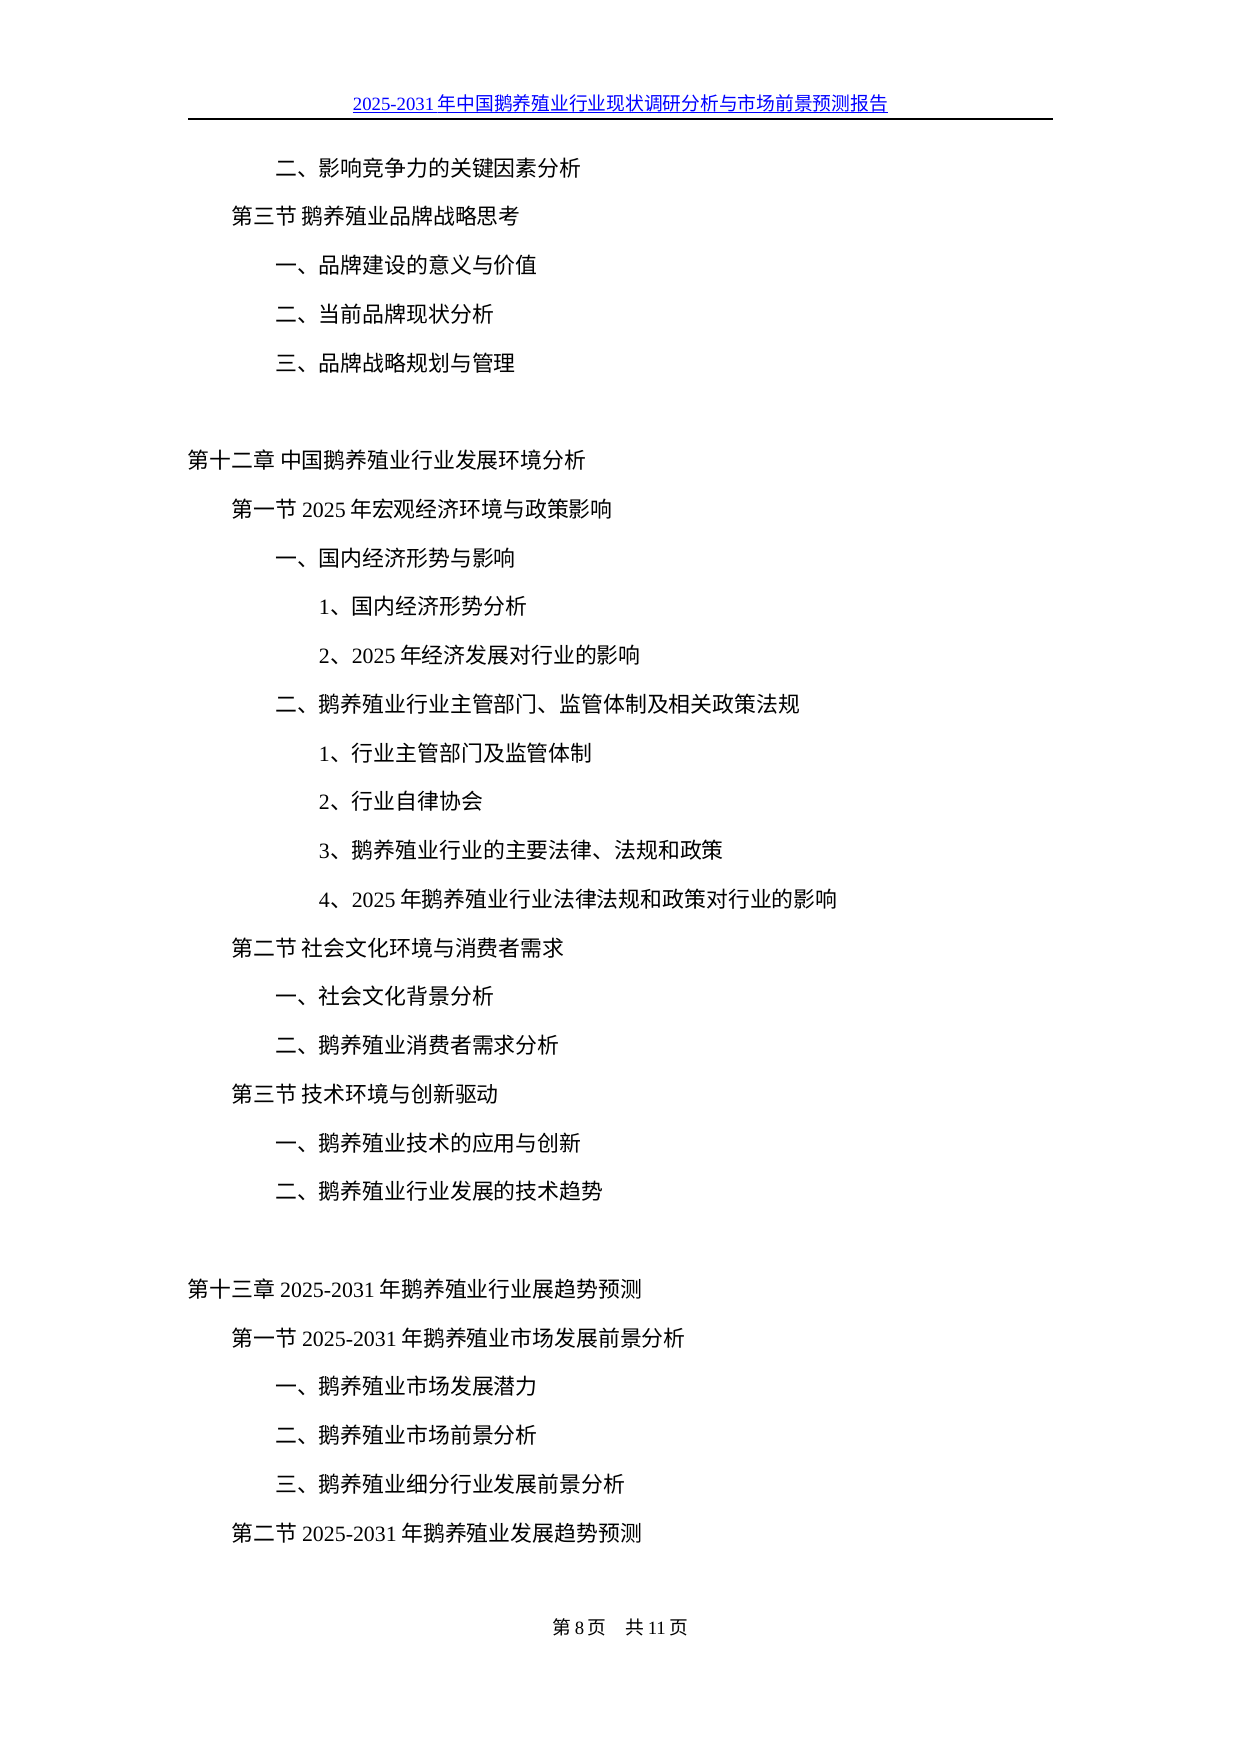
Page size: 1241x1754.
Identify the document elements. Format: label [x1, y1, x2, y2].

text [187, 150, 1053, 1548]
